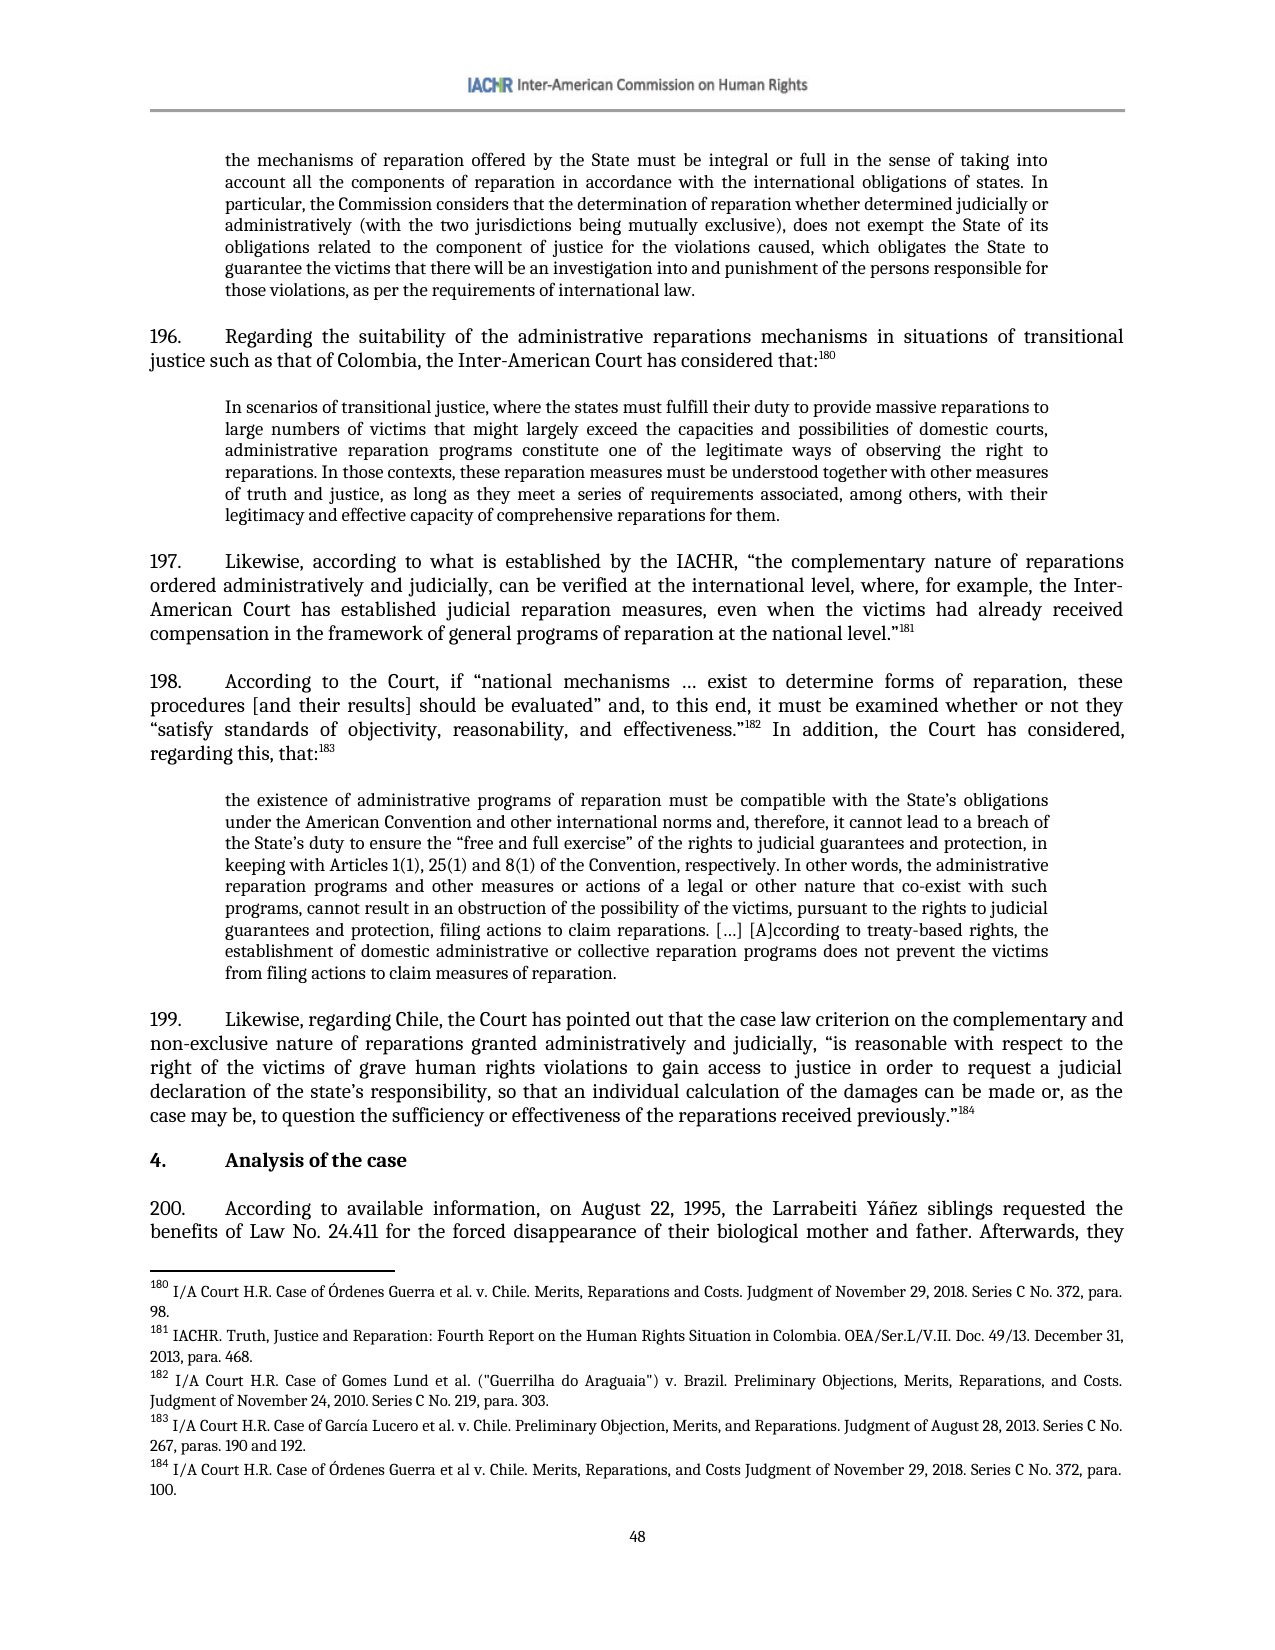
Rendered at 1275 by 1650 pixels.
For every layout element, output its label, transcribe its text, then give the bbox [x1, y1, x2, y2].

picture [456, 75, 819, 95]
list Likewise, according to what is established by the IACHR, “the complementary nature of reparations ordered administratively and judicially, can be verified at the international level, where, for example, the Inter-American Court has established judicial reparation measures, even when the victims had already received compensation in the framework of general programs of reparation at the national level.” [150, 550, 1125, 646]
text In scenarios of transitional justice, where the states must fulfill their duty to provide massive reparations to large numbers of victims that might largely exceed the capacities and possibilities of domestic courts, administrative reparation programs constitute one of the legitimate ways of observing the right to reparations. In those contexts, these reparation measures must be understood together with other measures of truth and justice, as long as they meet a series of requirements associated, among others, with their legitimacy and effective capacity of comprehensive reparations for them. [225, 397, 1050, 526]
subtitle Analysis of the case [150, 1148, 1125, 1172]
list Regarding the suitability of the administrative reparations mechanisms in situations of transitional justice such as that of Colombia, the Inter-American Court has considered that: [150, 325, 1125, 373]
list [150, 1196, 1125, 1244]
text the existence of administrative programs of reparation must be compatible with the State’s obligations under the American Convention and other international norms and, therefore, it cannot lead to a breach of the State’s duty to ensure the “free and full exercise” of the rights to judicial guarantees and protection, in keeping with Articles 1(1), 25(1) and 8(1) of the Convention, respectively. In other words, the administrative reparation programs and other measures or actions of a legal or other nature that co-exist with such programs, cannot result in an obstruction of the possibility of the victims, pursuant to the rights to judicial guarantees and protection, filing actions to claim reparations. […] [A]ccording to treaty-based rights, the establishment of domestic administrative or collective reparation programs does not prevent the victims from filing actions to claim measures of reparation. [225, 790, 1050, 984]
list According to the Court, if “national mechanisms … exist to determine forms of reparation, these procedures [and their results] should be evaluated” and, to this end, it must be examined whether or not they “satisfy standards of objectivity, reasonability, and effectiveness.” In addition, the Court has considered, regarding this, that: [150, 670, 1125, 766]
list Likewise, regarding Chile, the Court has pointed out that the case law criterion on the complementary and non-exclusive nature of reparations granted administratively and judicially, “is reasonable with respect to the right of the victims of grave human rights violations to gain access to justice in order to request a judicial declaration of the state’s responsibility, so that an individual calculation of the damages can be made or, as the case may be, to question the sufficiency or effectiveness of the reparations received previously.” [150, 1008, 1125, 1127]
text the mechanisms of reparation offered by the State must be integral or full in the sense of taking into account all the components of reparation in accordance with the international obligations of states. In particular, the Commission considers that the determination of reparation whether determined judicially or administratively (with the two jurisdictions being mutually exclusive), does not exempt the State of its obligations related to the component of justice for the violations caused, which obligates the State to guarantee the victims that there will be an investigation into and punishment of the persons responsible for those violations, as per the requirements of international law. [225, 150, 1050, 301]
